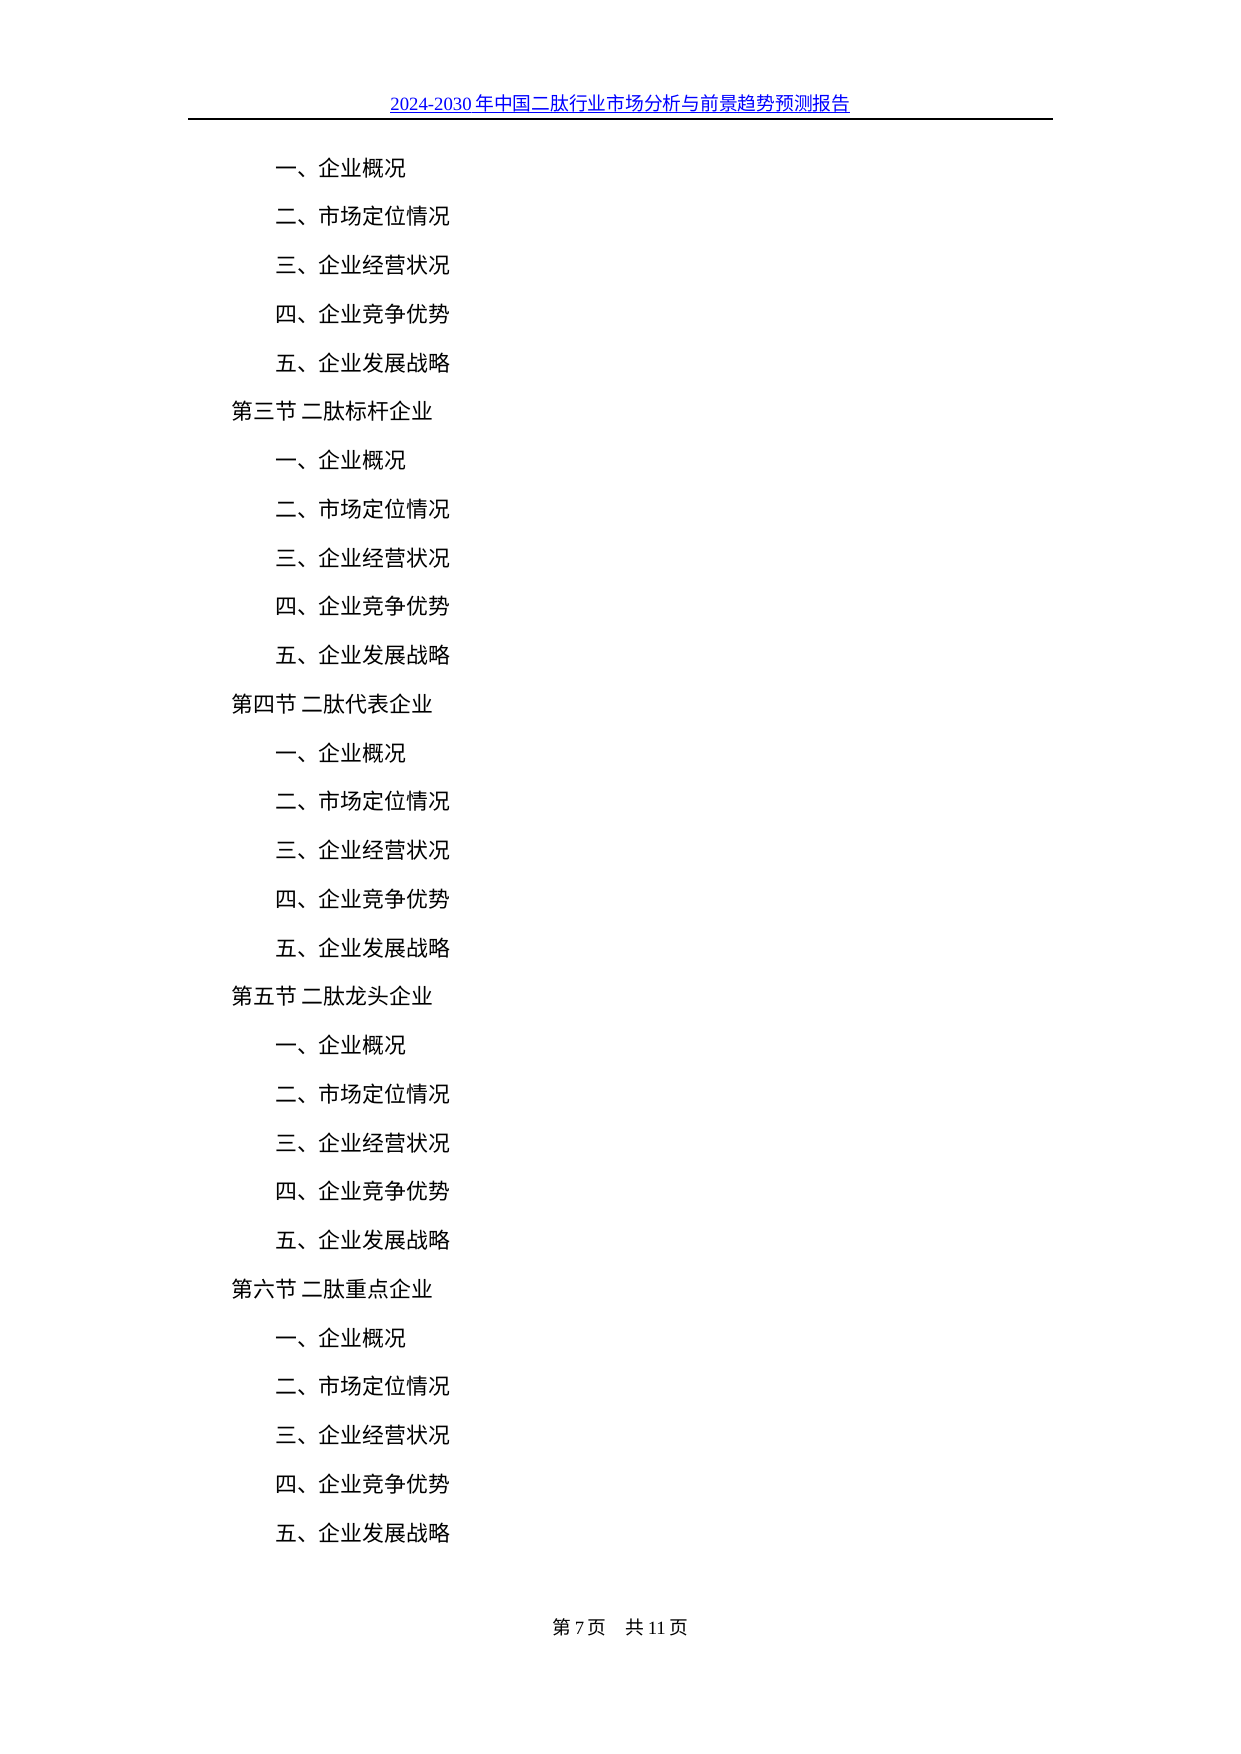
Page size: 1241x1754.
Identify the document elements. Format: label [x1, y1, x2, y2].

text [187, 150, 1053, 1548]
